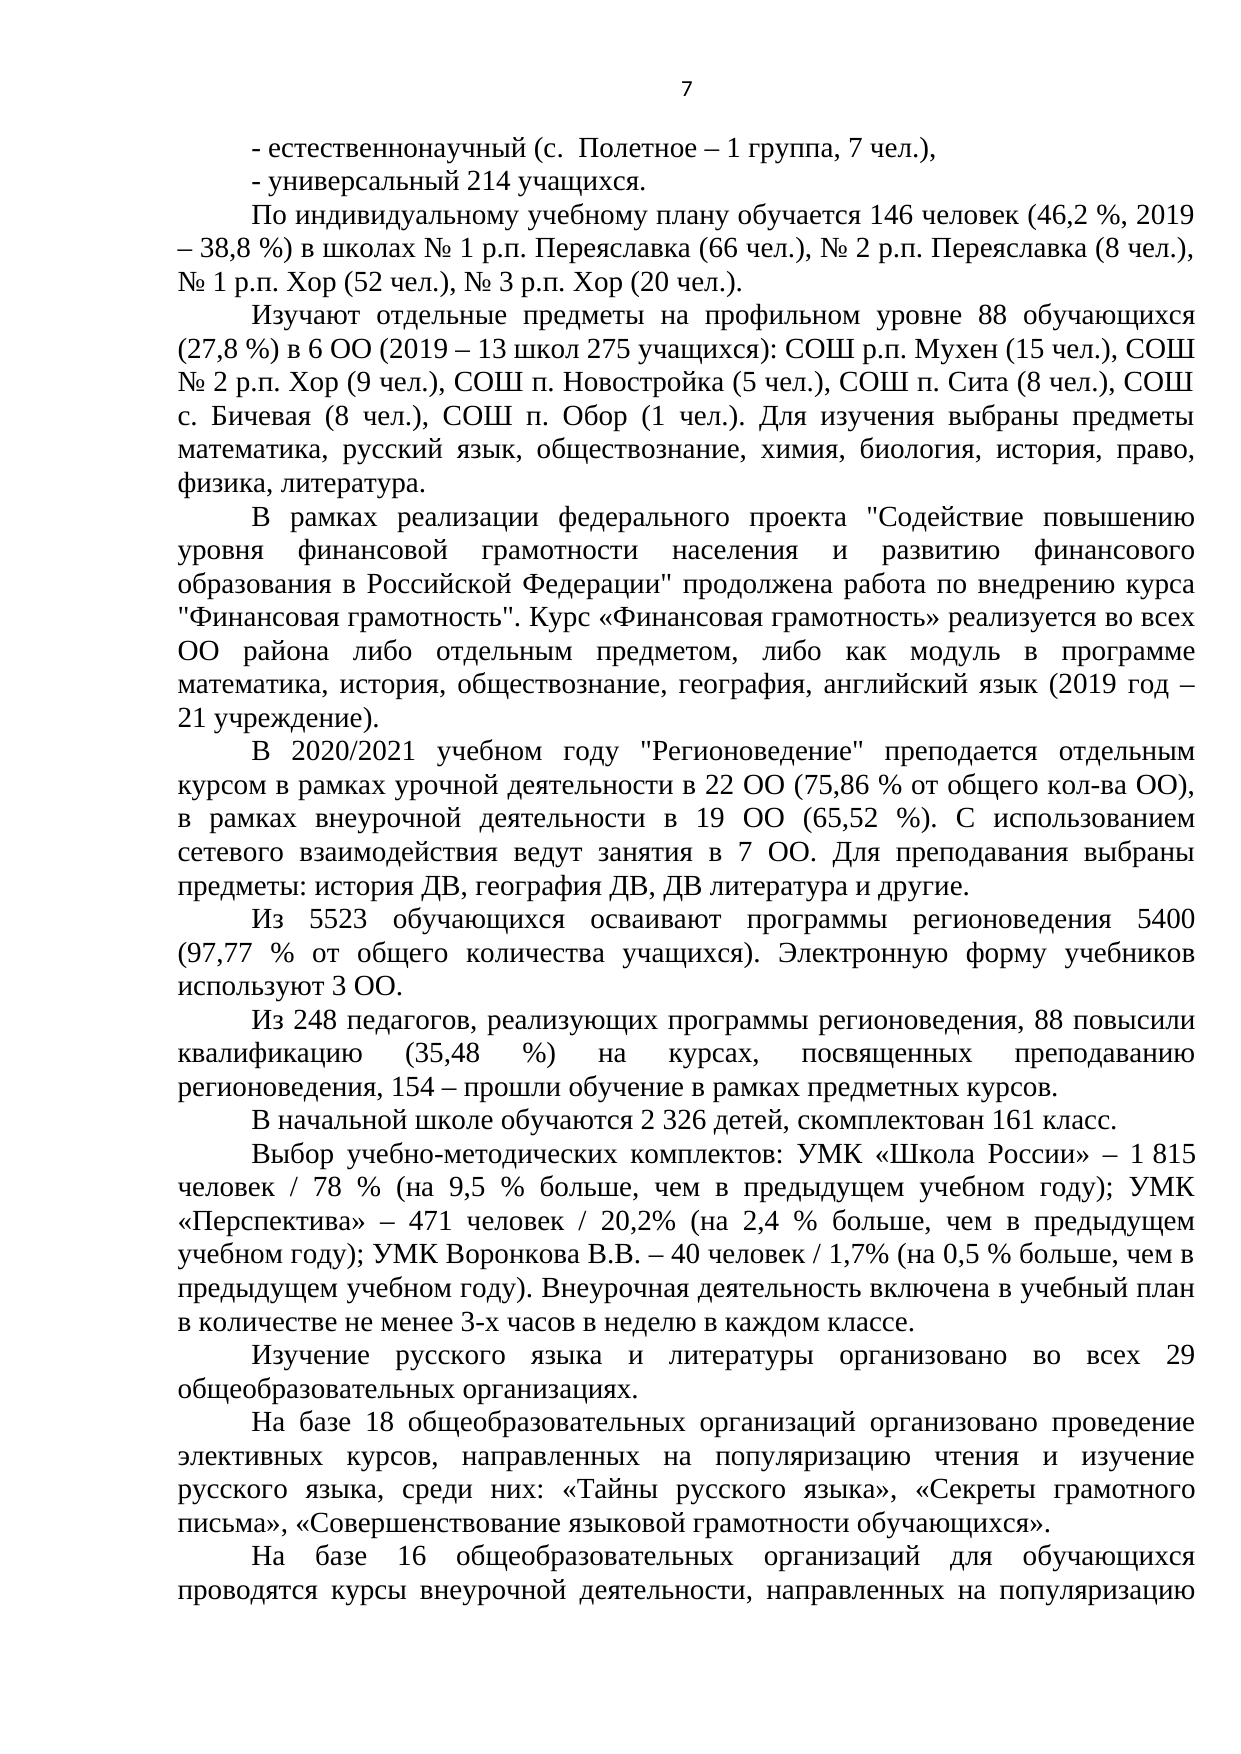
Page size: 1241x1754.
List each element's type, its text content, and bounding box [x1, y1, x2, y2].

text Изучают отдельные предметы на профильном уровне 88 обучающихся (27,8 %) в 6 ОО (2019 – 13 школ 275 учащихся): СОШ р.п. Мухен (15 чел.), СОШ № 2 р.п. Хор (9 чел.), СОШ п. Новостройка (5 чел.), СОШ п. Сита (8 чел.), СОШ с. Бичевая (8 чел.), СОШ п. Обор (1 чел.). Для изучения выбраны предметы математика, русский язык, обществознание, химия, биология, история, право, физика, литература. [177, 297, 1196, 499]
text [177, 1538, 1196, 1606]
text Из 5523 обучающихся осваивают программы регионоведения 5400 (97,77 % от общего количества учащихся). Электронную форму учебников используют 3 ОО. [177, 901, 1196, 1002]
text Из 248 педагогов, реализующих программы регионоведения, 88 повысили квалификацию (35,48 %) на курсах, посвященных преподаванию регионоведения, 154 – прошли обучение в рамках предметных курсов. [177, 1002, 1196, 1102]
list Выбор учебно-методических комплектов: УМК «Школа России» – 1 815 человек / 78 % (на 9,5 % больше, чем в предыдущем учебном году); УМК «Перспектива» – 471 человек / 20,2% (на 2,4 % больше, чем в предыдущем учебном году); УМК Воронкова В.В. – 40 человек / 1,7% (на 0,5 % больше, чем в предыдущем учебном году). Внеурочная деятельность включена в учебный план в количестве не менее 3-х часов в неделю в каждом классе. [177, 1136, 1196, 1337]
text По индивидуальному учебному плану обучается 146 человек (46,2 %, 2019 – 38,8 %) в школах № 1 р.п. Переяславка (66 чел.), № 2 р.п. Переяславка (8 чел.), № 1 р.п. Хор (52 чел.), № 3 р.п. Хор (20 чел.). [177, 197, 1196, 297]
text - естественнонаучный (с. Полетное – 1 группа, 7 чел.), [177, 130, 1196, 163]
list В начальной школе обучаются 2 326 детей, скомплектован 161 класс. [177, 1102, 1196, 1136]
text В 2020/2021 учебном году "Регионоведение" преподается отдельным курсом в рамках урочной деятельности в 22 ОО (75,86 % от общего кол-ва ОО), в рамках внеурочной деятельности в 19 ОО (65,52 %). С использованием сетевого взаимодействия ведут занятия в 7 ОО. Для преподавания выбраны предметы: история ДВ, география ДВ, ДВ литература и другие. [177, 733, 1196, 901]
text - универсальный 214 учащихся. [177, 163, 1196, 197]
text Изучение русского языка и литературы организовано во всех 29 общеобразовательных организациях. [177, 1337, 1196, 1404]
text На базе 18 общеобразовательных организаций организовано проведение элективных курсов, направленных на популяризацию чтения и изучение русского языка, среди них: «Тайны русского языка», «Секреты грамотного письма», «Совершенствование языковой грамотности обучающихся». [177, 1404, 1196, 1538]
text В рамках реализации федерального проекта "Содействие повышению уровня финансовой грамотности населения и развитию финансового образования в Российской Федерации" продолжена работа по внедрению курса "Финансовая грамотность". Курс «Финансовая грамотность» реализуется во всех ОО района либо отдельным предметом, либо как модуль в программе математика, история, обществознание, география, английский язык (2019 год – 21 учреждение). [177, 499, 1196, 733]
